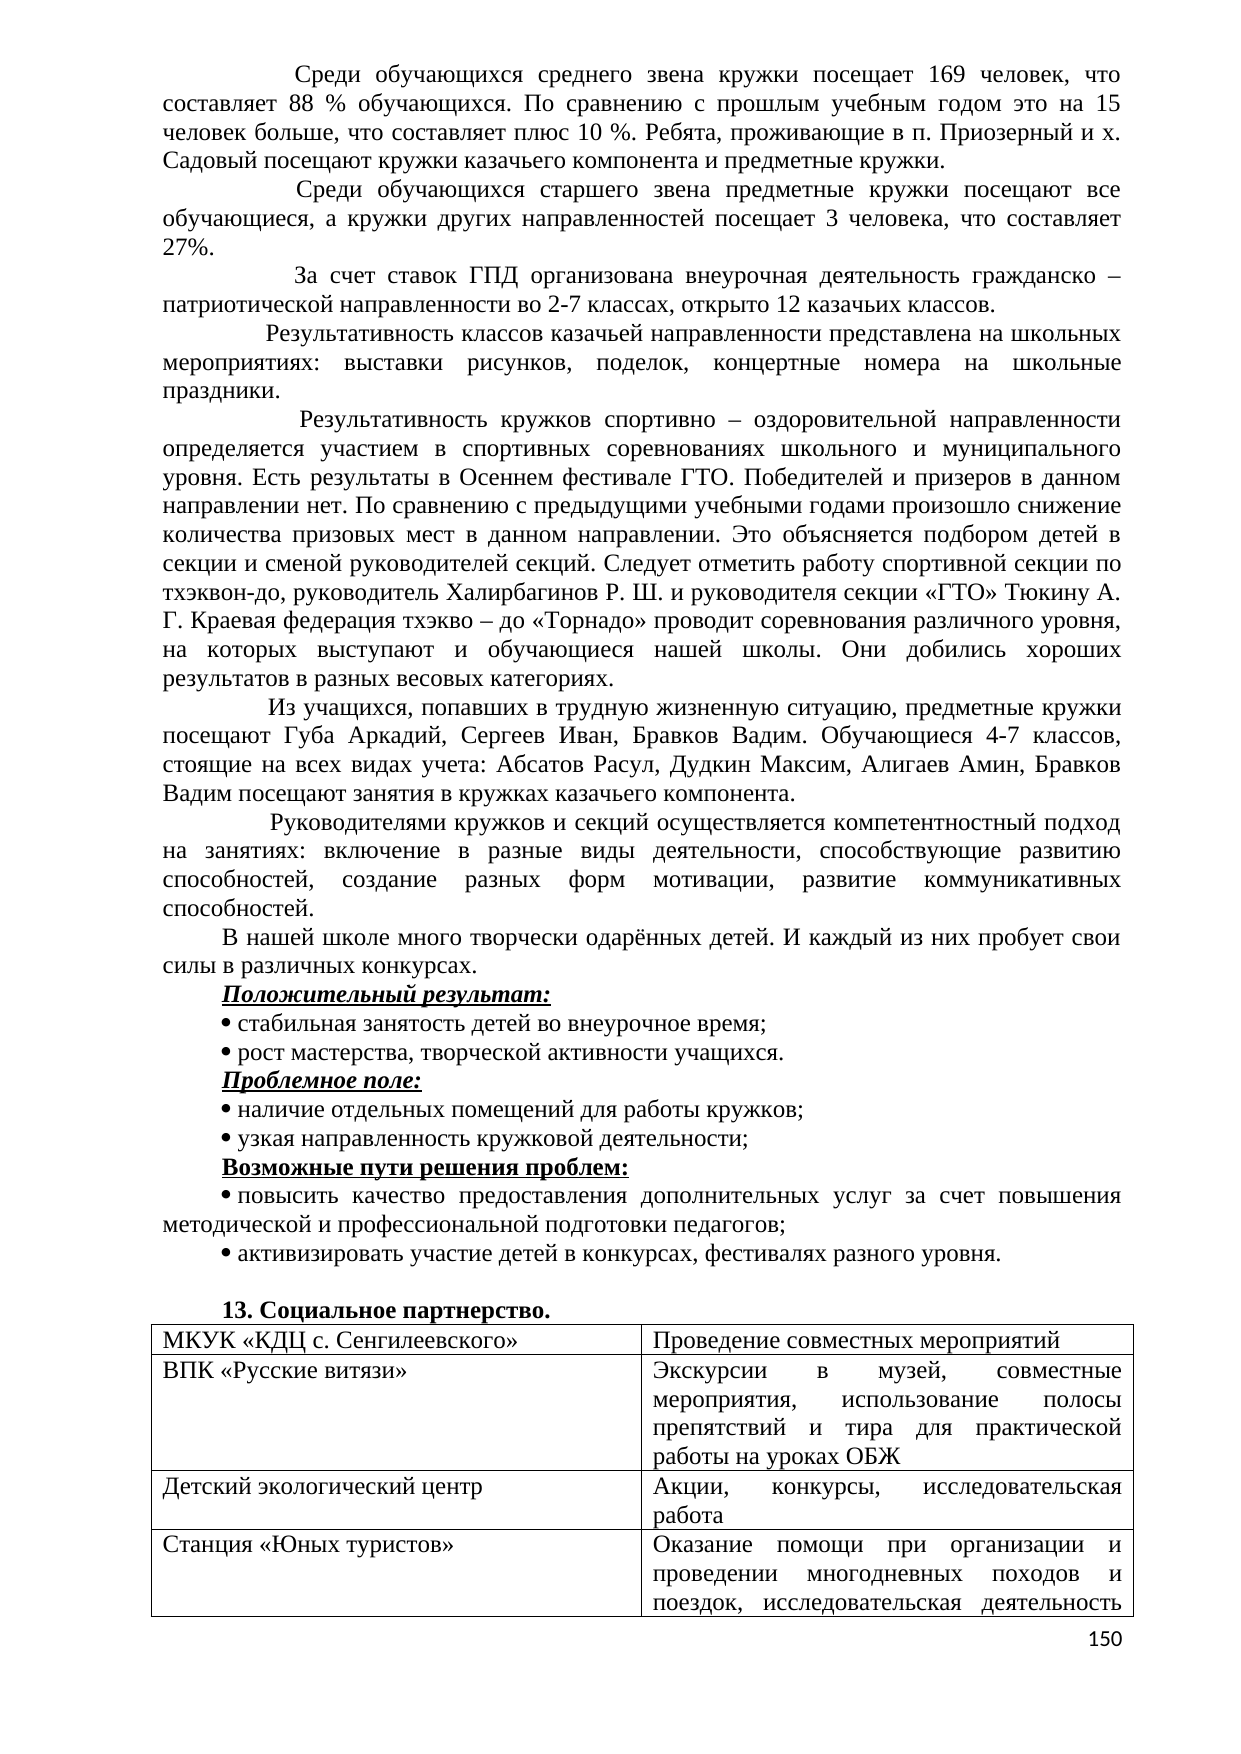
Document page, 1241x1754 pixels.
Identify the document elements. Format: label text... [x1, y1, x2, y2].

text Результативность кружков спортивно – оздоровительной направленности определяется участием в спортивных соревнованиях школьного и муниципального уровня. Есть результаты в Осеннем фестивале ГТО. Победителей и призеров в данном направлении нет. По сравнению с предыдущими учебными годами произошло снижение количества призовых мест в данном направлении. Это объясняется подбором детей в секции и сменой руководителей секций. Следует отметить работу спортивной секции по тхэквон-до, руководитель Халирбагинов Р. Ш. и руководителя секции «ГТО» Тюкину А. Г. Краевая федерация тхэкво – до «Торнадо» проводит соревнования различного уровня, на которых выступают и обучающиеся нашей школы. Они добились хороших результатов в разных весовых категориях. [162, 404, 1122, 692]
text Результативность классов казачьей направленности представлена на школьных мероприятиях: выставки рисунков, поделок, концертные номера на школьные праздники. [162, 318, 1122, 404]
list наличие отдельных помещений для работы кружков; [162, 1094, 1122, 1123]
text Среди обучающихся старшего звена предметные кружки посещают все обучающиеся, а кружки других направленностей посещает 3 человека, что составляет 27%. [162, 174, 1122, 260]
list повысить качество предоставления дополнительных услуг за счет повышения методической и профессиональной подготовки педагогов; [162, 1180, 1122, 1238]
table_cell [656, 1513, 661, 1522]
text За счет ставок ГПД организована внеурочная деятельность гражданско – патриотической направленности во 2-7 классах, открыто 12 казачьих классов. [162, 260, 1122, 318]
text Руководителями кружков и секций осуществляется компетентностный подход на занятиях: включение в разные виды деятельности, способствующие развитию способностей, создание разных форм мотивации, развитие коммуникативных способностей. [162, 807, 1122, 922]
list рост мастерства, творческой активности учащихся. [162, 1037, 1122, 1065]
text В нашей школе много творчески одарённых детей. И каждый из них пробует свои силы в различных конкурсах. [162, 922, 1122, 979]
text 13. Социальное партнерство. [162, 1295, 1122, 1324]
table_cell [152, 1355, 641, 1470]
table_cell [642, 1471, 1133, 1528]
text Положительный результат: [162, 979, 1122, 1008]
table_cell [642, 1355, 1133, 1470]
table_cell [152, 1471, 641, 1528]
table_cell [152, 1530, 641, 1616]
text Возможные пути решения проблем: [162, 1152, 1122, 1180]
list активизировать участие детей в конкурсах, фестивалях разного уровня. [162, 1238, 1122, 1267]
list стабильная занятость детей во внеурочное время; [162, 1008, 1122, 1037]
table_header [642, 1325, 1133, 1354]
list узкая направленность кружковой деятельности; [162, 1123, 1122, 1152]
text Среди обучающихся среднего звена кружки посещает 169 человек, что составляет 88 % обучающихся. По сравнению с прошлым учебным годом это на 15 человек больше, что составляет плюс 10 %. Ребята, проживающие в п. Приозерный и х. Садовый посещают кружки казачьего компонента и предметные кружки. [162, 59, 1122, 174]
text Из учащихся, попавших в трудную жизненную ситуацию, предметные кружки посещают Губа Аркадий, Сергеев Иван, Бравков Вадим. Обучающиеся 4-7 классов, стоящие на всех видах учета: Абсатов Расул, Дудкин Максим, Алигаев Амин, Бравков Вадим посещают занятия в кружках казачьего компонента. [162, 692, 1122, 807]
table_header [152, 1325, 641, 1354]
text Проблемное поле: [162, 1065, 1122, 1094]
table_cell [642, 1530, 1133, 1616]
